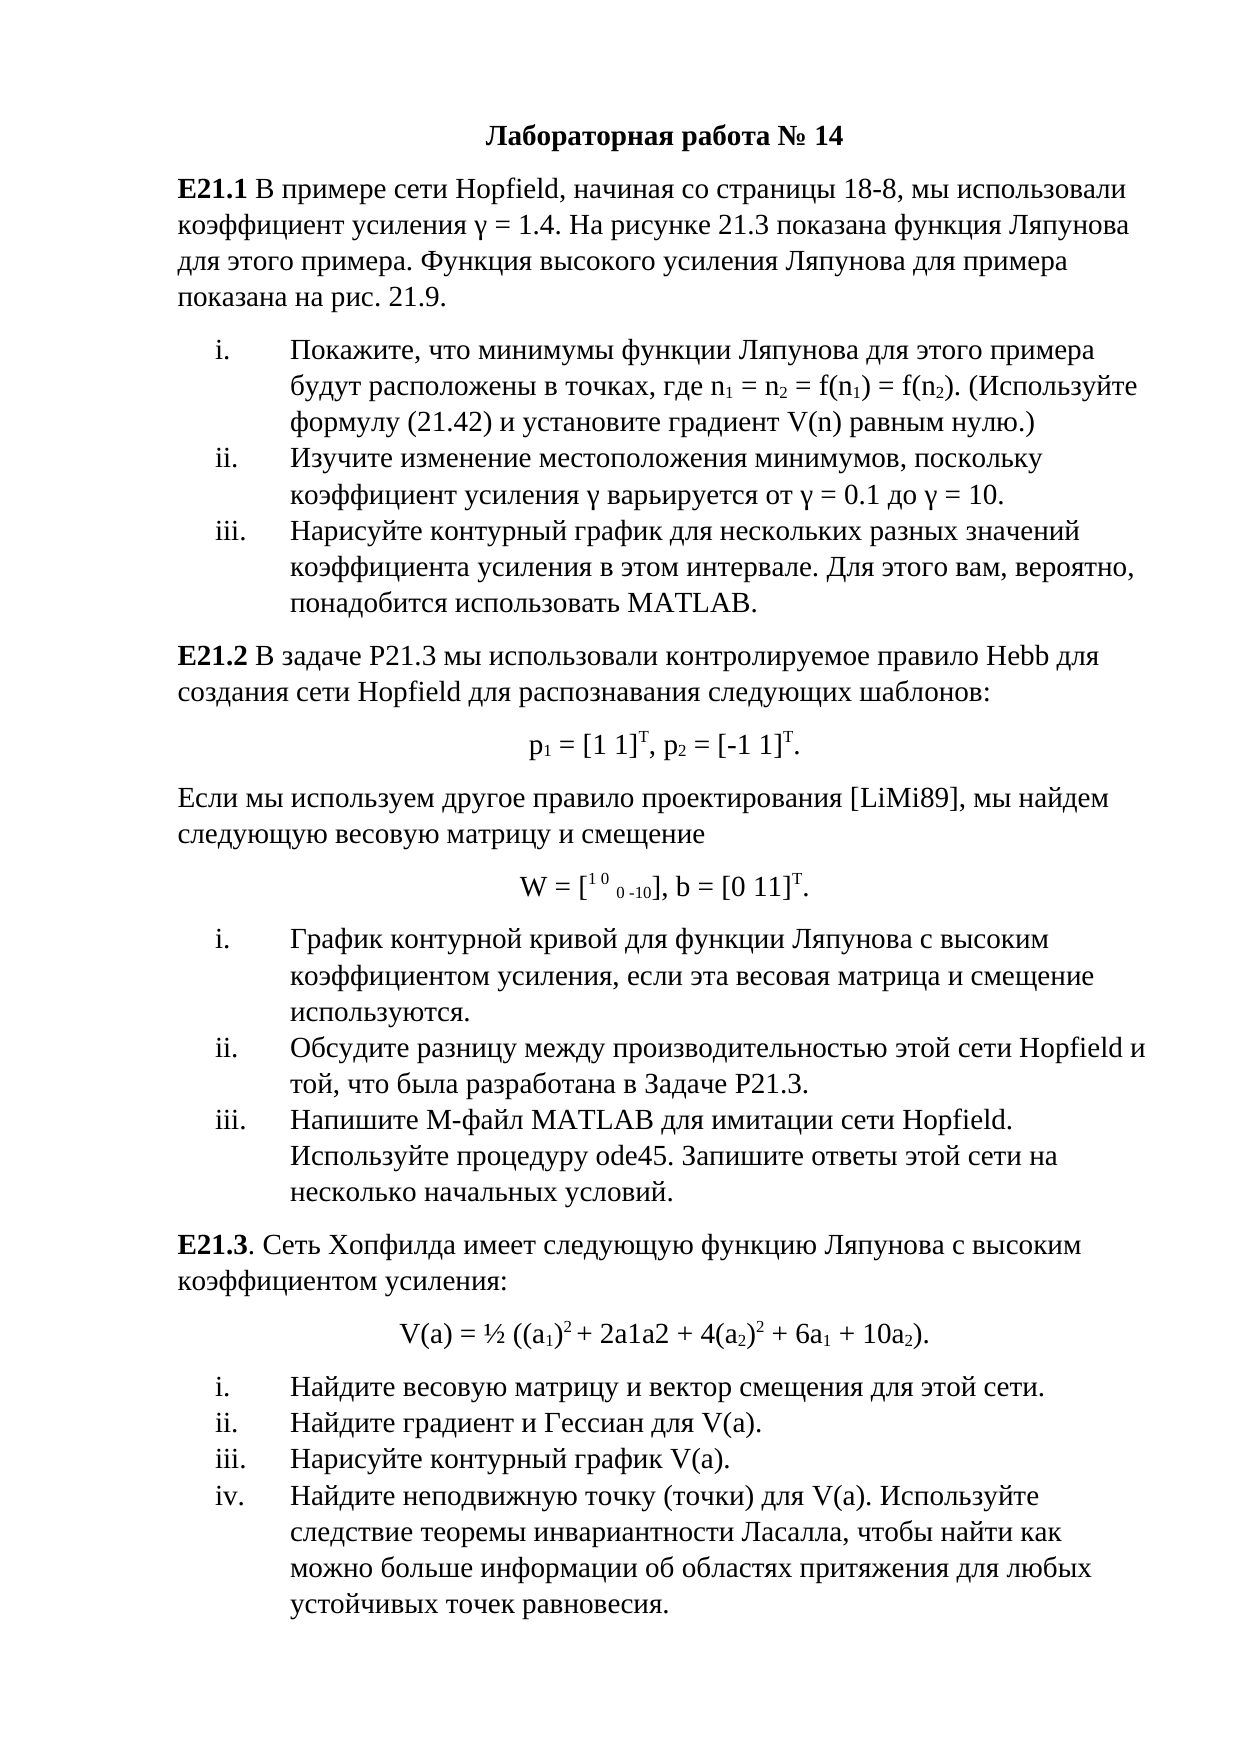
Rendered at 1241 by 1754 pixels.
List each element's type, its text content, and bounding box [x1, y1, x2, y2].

list Покажите, что минимумы функции Ляпунова для этого примера будут расположены в точках, где n1 = n2 = f(n1) = f(n2). (Используйте формулу (21.42) и установите градиент V(n) равным нулю.) [215, 332, 1152, 438]
list График контурной кривой для функции Ляпунова с высоким коэффициентом усиления, если эта весовая матрица и смещение используются. [215, 922, 1152, 1027]
list Изучите изменение местоположения минимумов, поскольку коэффициент усиления γ варьируется от γ = 0.1 до γ = 10. [215, 441, 1152, 510]
text V(a) = ½ ((a1)2 + 2a1a2 + 4(a2)2 + 6a1 + 10a2). [177, 1316, 1152, 1350]
list Найдите градиент и Гессиан для V(a). [215, 1405, 1152, 1439]
list Напишите M-файл MATLAB для имитации сети Hopfield. Используйте процедуру ode45. Запишите ответы этой сети на несколько начальных условий. [215, 1102, 1152, 1208]
list Нарисуйте контурный график для нескольких разных значений коэффициента усиления в этом интервале. Для этого вам, вероятно, понадобится использовать MATLAB. [215, 513, 1152, 619]
list Найдите неподвижную точку (точки) для V(a). Используйте следствие теоремы инвариантности Ласалла, чтобы найти как можно больше информации об областях притяжения для любых устойчивых точек равновесия. [215, 1478, 1152, 1619]
text W = [1 0 0 -10], b = [0 11]T. [177, 869, 1152, 902]
text Лабораторная работа № 14 [177, 118, 1152, 152]
list Обсудите разницу между производительностью этой сети Hopfield и той, что была разработана в Задаче P21.3. [215, 1030, 1152, 1100]
text Если мы используем другое правило проектирования [LiMi89], мы найдем следующую весовую матрицу и смещение [177, 780, 1152, 849]
text E21.2 В задаче P21.3 мы использовали контролируемое правило Hebb для создания сети Hopfield для распознавания следующих шаблонов: [177, 638, 1152, 708]
text p1 = [1 1]T, p2 = [-1 1]T. [177, 727, 1152, 761]
list Нарисуйте контурный график V(a). [215, 1441, 1152, 1475]
text E21.1 В примере сети Hopfield, начиная со страницы 18-8, мы использовали коэффициент усиления γ = 1.4. На рисунке 21.3 показана функция Ляпунова для этого примера. Функция высокого усиления Ляпунова для примера показана на рис. 21.9. [177, 171, 1152, 313]
text E21.3. Сеть Хопфилда имеет следующую функцию Ляпунова с высоким коэффициентом усиления: [177, 1227, 1152, 1297]
list Найдите весовую матрицу и вектор смещения для этой сети. [215, 1369, 1152, 1403]
